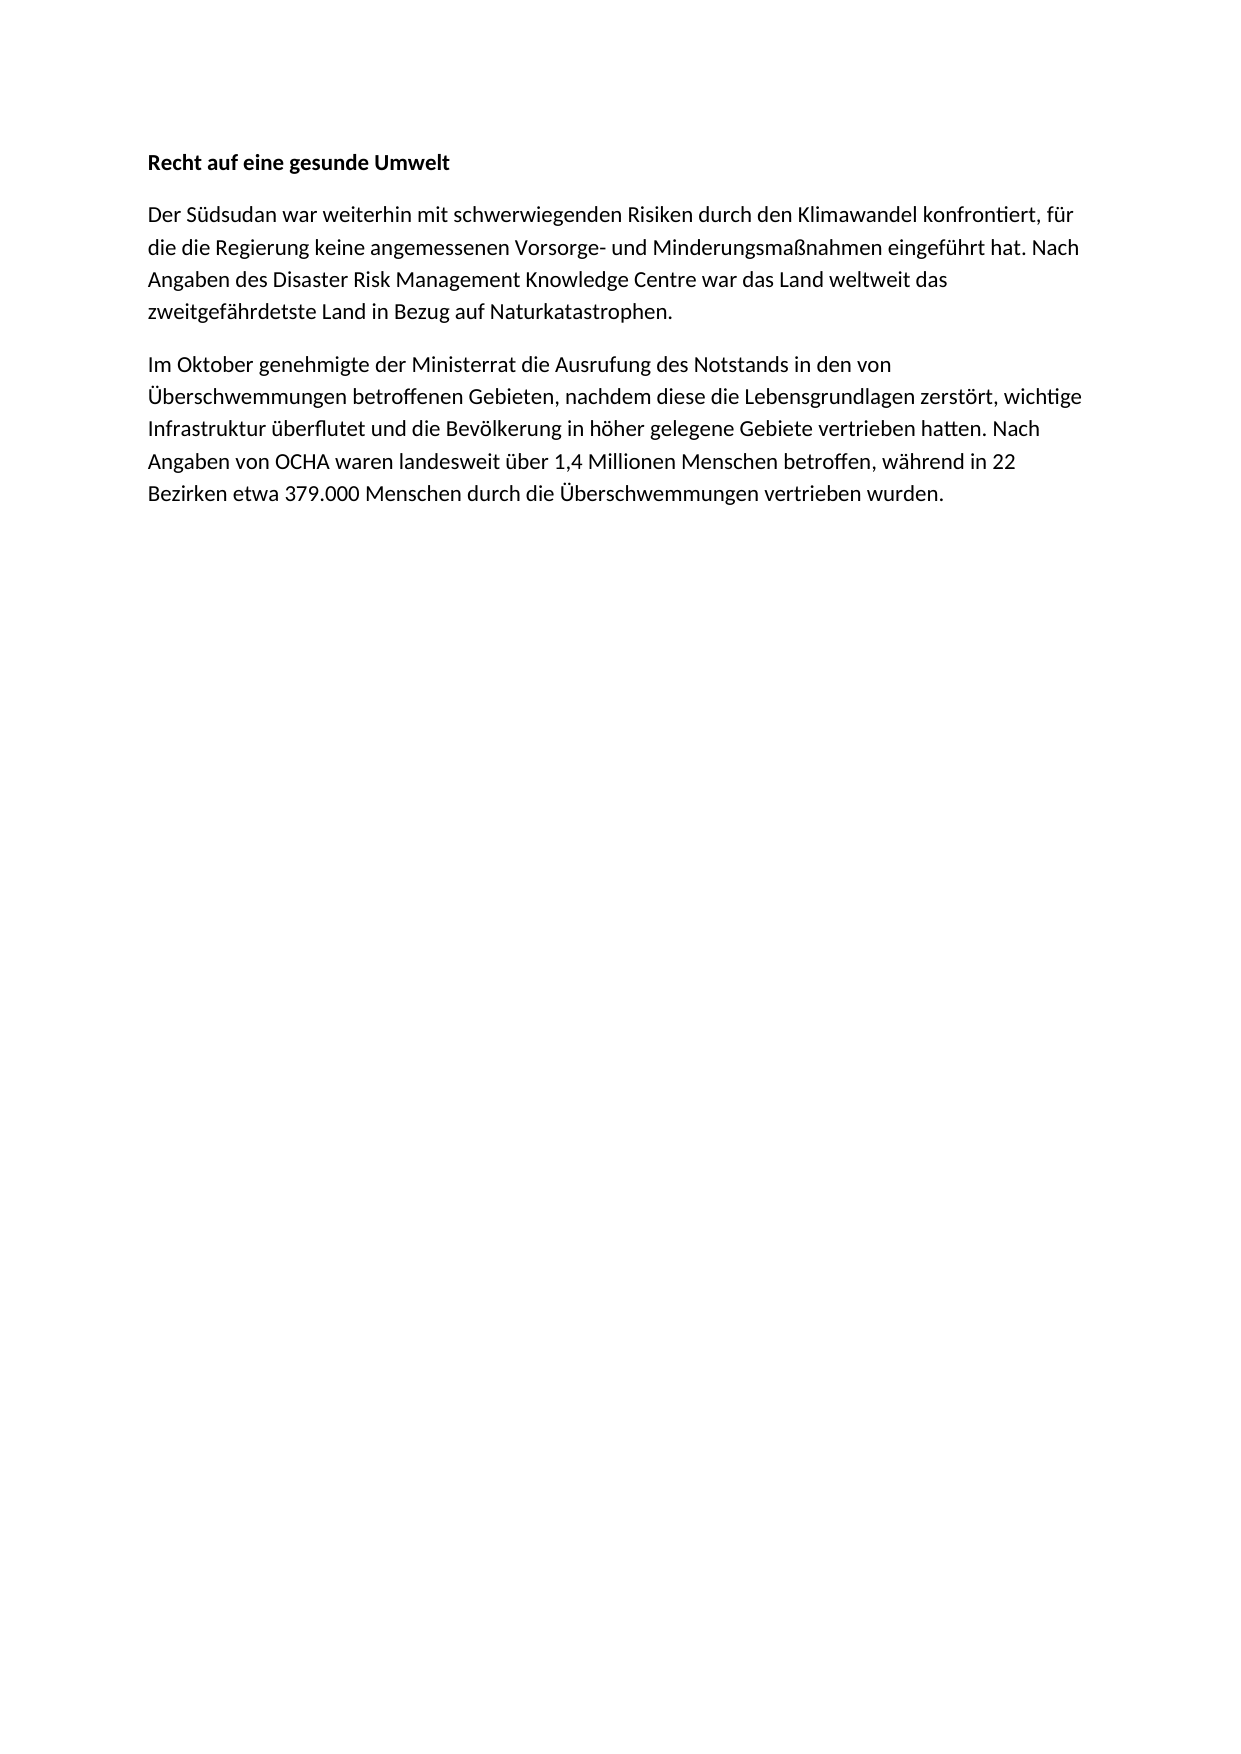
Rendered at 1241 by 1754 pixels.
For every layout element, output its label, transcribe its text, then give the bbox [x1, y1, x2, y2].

text Der Südsudan war weiterhin mit schwerwiegenden Risiken durch den Klimawandel konfrontiert, für die die Regierung keine angemessenen Vorsorge- und Minderungsmaßnahmen eingeführt hat. Nach Angaben des Disaster Risk Management Knowledge Centre war das Land weltweit das zweitgefährdetste Land in Bezug auf Naturkatastrophen. [148, 201, 1093, 325]
text Recht auf eine gesunde Umwelt [148, 148, 1093, 176]
text Im Oktober genehmigte der Ministerrat die Ausrufung des Notstands in den von Überschwemmungen betroffenen Gebieten, nachdem diese die Lebensgrundlagen zerstört, wichtige Infrastruktur überflutet und die Bevölkerung in höher gelegene Gebiete vertrieben hatten. Nach Angaben von OCHA waren landesweit über 1,4 Millionen Menschen betroffen, während in 22 Bezirken etwa 379.000 Menschen durch die Überschwemmungen vertrieben wurden. [148, 350, 1093, 507]
